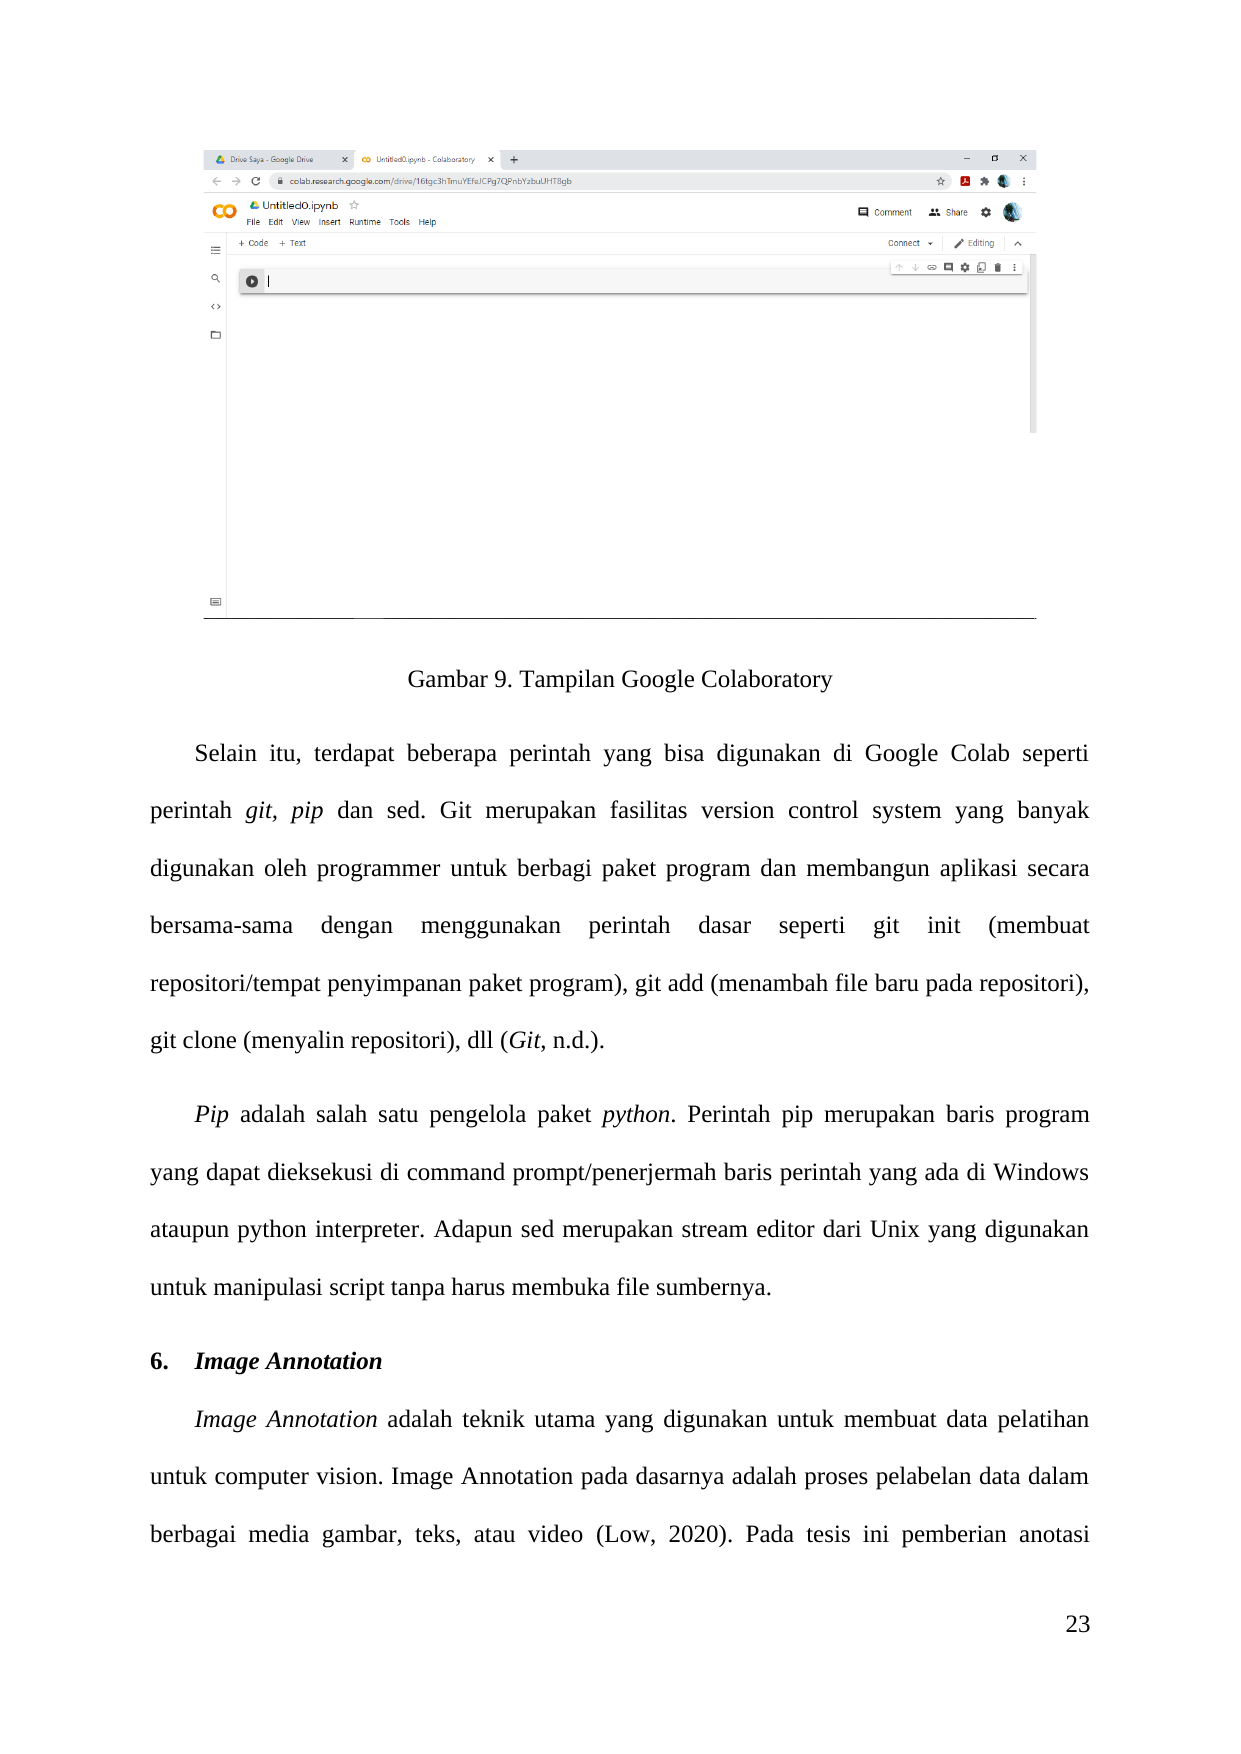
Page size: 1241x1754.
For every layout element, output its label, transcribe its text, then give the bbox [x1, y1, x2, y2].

text Gambar 9. Tampilan Google Colaboratory [150, 664, 1090, 692]
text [150, 1404, 1090, 1547]
text Pip adalah salah satu pengelola paket python. Perintah pip merupakan baris program yang dapat dieksekusi di command prompt/penerjermah baris perintah yang ada di Windows ataupun python interpreter. Adapun sed merupakan stream editor dari Unix yang digunakan untuk manipulasi script tanpa harus membuka file sumbernya. [150, 1099, 1090, 1301]
text Selain itu, terdapat beberapa perintah yang bisa digunakan di Google Colab seperti perintah git, pip dan sed. Git merupakan fasilitas version control system yang banyak digunakan oleh programmer untuk berbagi paket program dan membangun aplikasi secara bersama-sama dengan menggunakan perintah dasar seperti git init (membuat repositori/tempat penyimpanan paket program), git add (menambah file baru pada repositori), git clone (menyalin repositori), dll (Git, n.d.). [150, 738, 1090, 1054]
subtitle Image Annotation [150, 1346, 1090, 1375]
picture [203, 150, 1037, 619]
